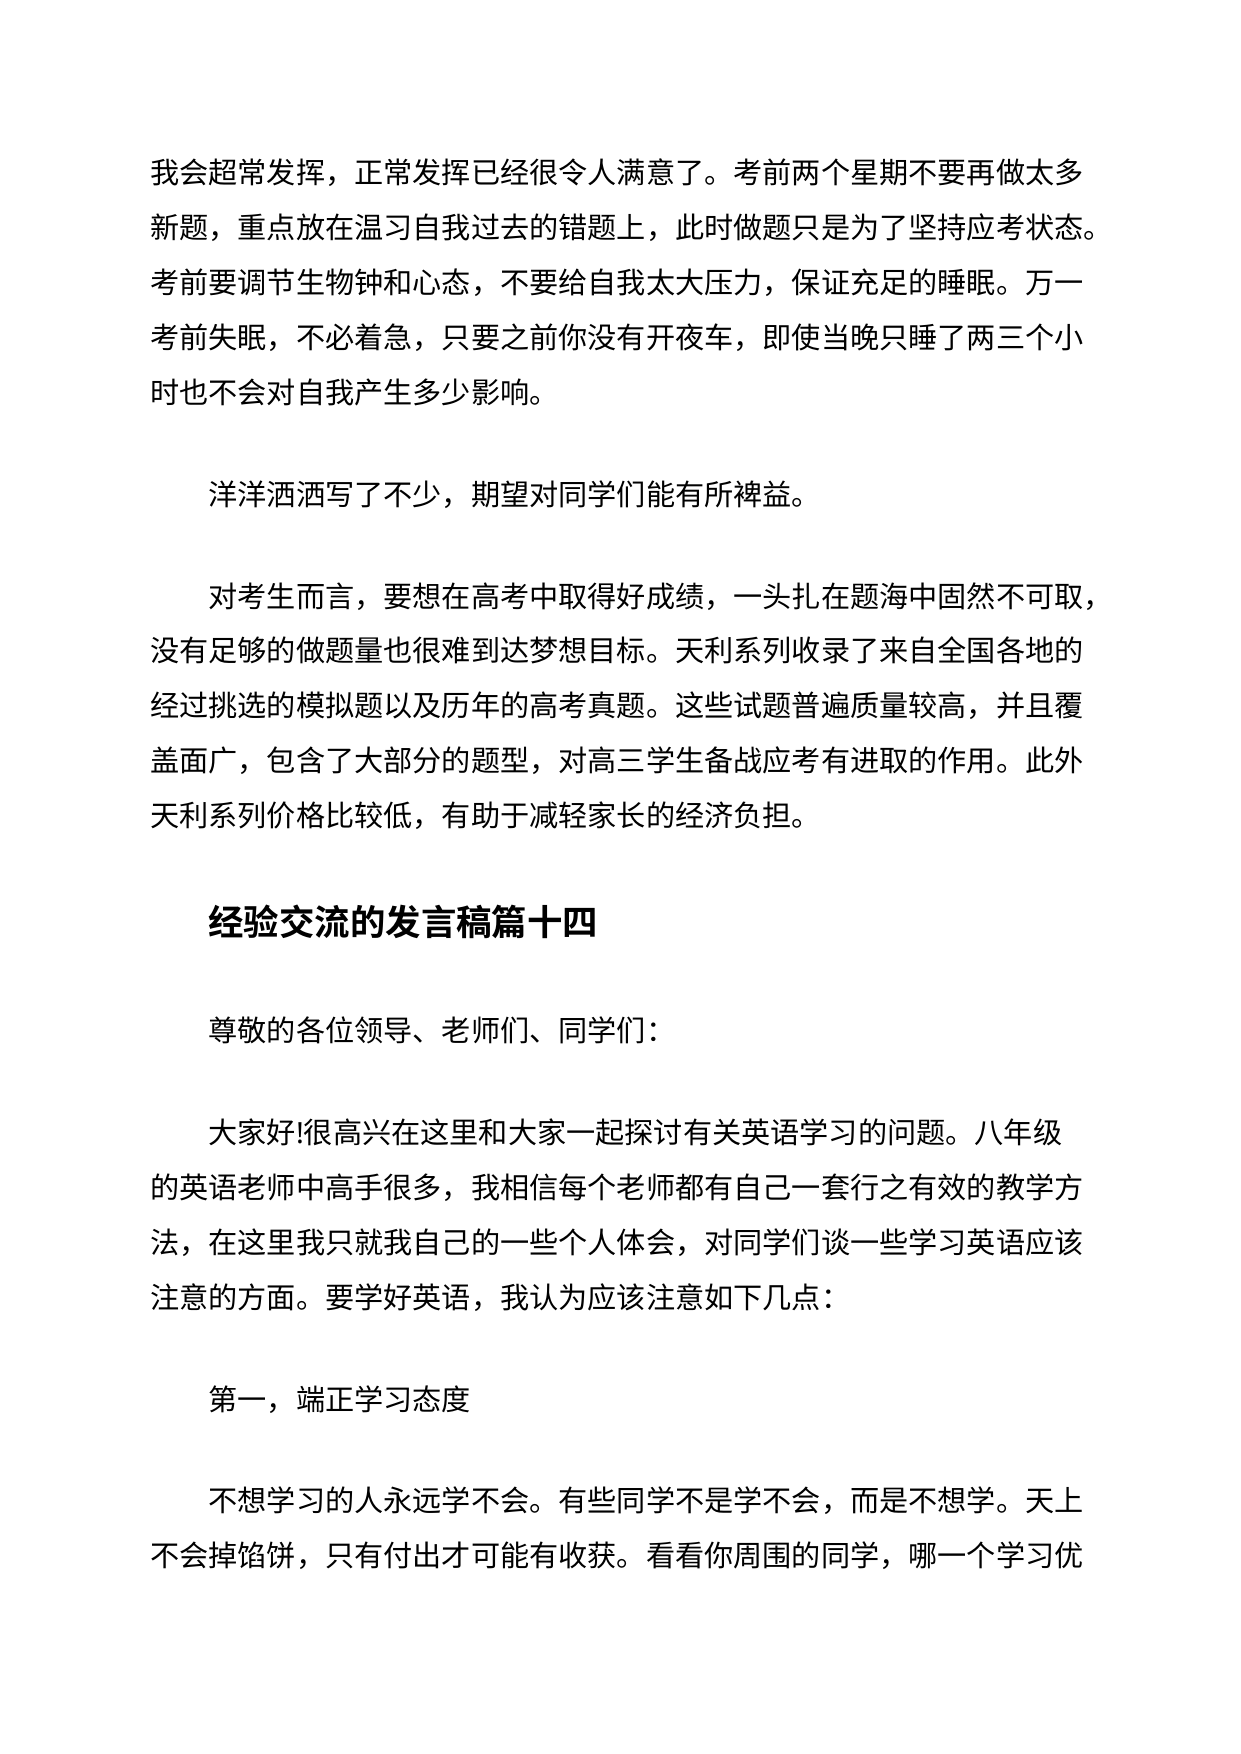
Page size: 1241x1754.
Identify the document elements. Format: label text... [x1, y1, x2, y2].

text 大家好!很高兴在这里和大家一起探讨有关英语学习的问题。八年级的英语老师中高手很多，我相信每个老师都有自己一套行之有效的教学方法，在这里我只就我自己的一些个人体会，对同学们谈一些学习英语应该注意的方面。要学好英语，我认为应该注意如下几点： [150, 1110, 1090, 1317]
text 尊敬的各位领导、老师们、同学们： [150, 1008, 1090, 1050]
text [150, 1478, 1090, 1575]
text 第一，端正学习态度 [150, 1376, 1090, 1418]
text 经验交流的发言稿篇十四 [150, 894, 1090, 946]
text 洋洋洒洒写了不少，期望对同学们能有所裨益。 [150, 471, 1090, 514]
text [150, 150, 1090, 412]
text 对考生而言，要想在高考中取得好成绩，一头扎在题海中固然不可取，没有足够的做题量也很难到达梦想目标。天利系列收录了来自全国各地的经过挑选的模拟题以及历年的高考真题。这些试题普遍质量较高，并且覆盖面广，包含了大部分的题型，对高三学生备战应考有进取的作用。此外天利系列价格比较低，有助于减轻家长的经济负担。 [150, 573, 1090, 835]
